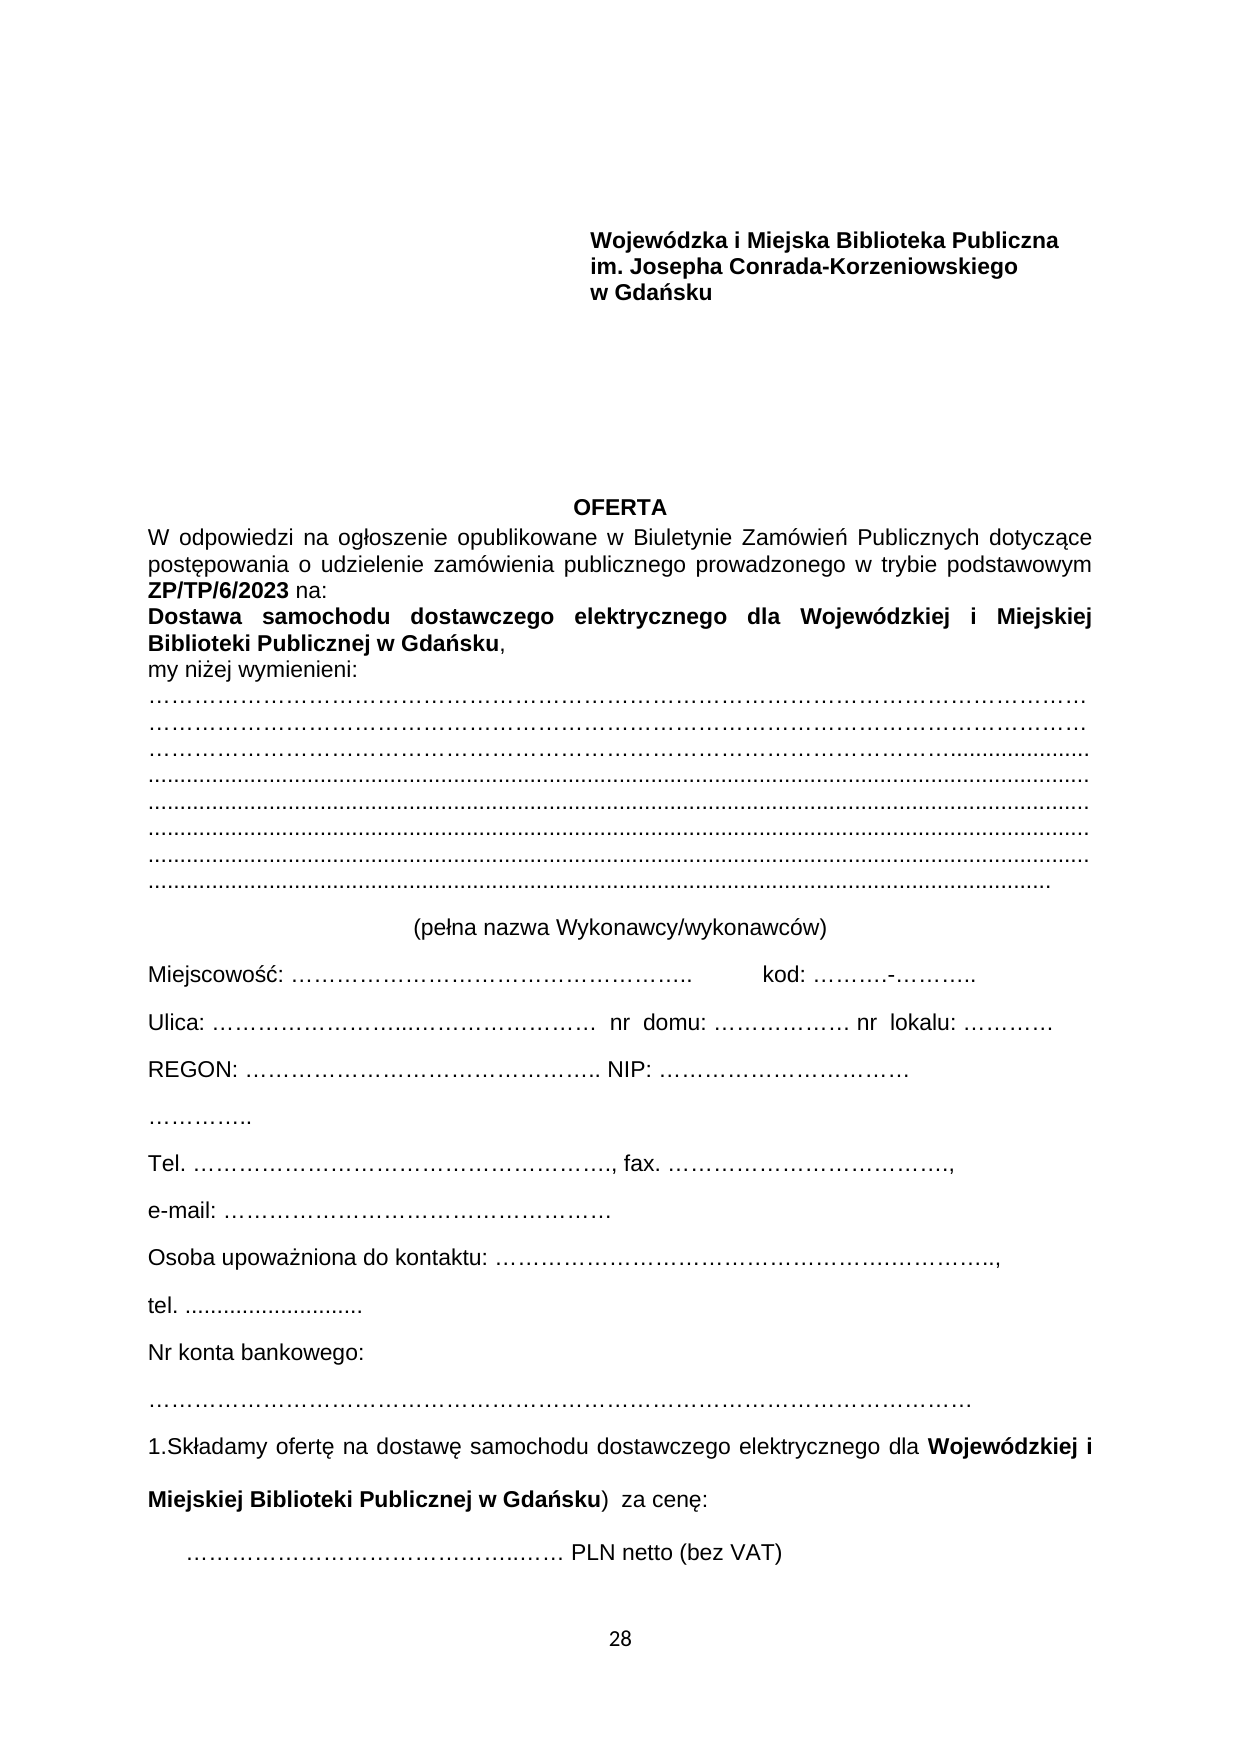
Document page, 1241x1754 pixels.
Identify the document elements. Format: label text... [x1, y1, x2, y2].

text ……………………………………..…… PLN netto (bez VAT) [185, 1538, 1093, 1565]
text Osoba upoważniona do kontaktu: …………………………………………….………….., [148, 1244, 1093, 1271]
text my niżej wymienieni: [148, 656, 1093, 682]
text OFERTA [148, 494, 1093, 520]
text Dostawa samochodu dostawczego elektrycznego dla Wojewódzkiej i Miejskiej Biblioteki Publicznej w Gdańsku, [148, 603, 1093, 656]
text 1.Składamy ofertę na dostawę samochodu dostawczego elektrycznego dla Wojewódzkiej i Miejskiej Biblioteki Publicznej w Gdańsku) za cenę: [148, 1433, 1093, 1512]
text Tel. ………………………………………………., fax. ………………………………., [148, 1150, 1093, 1176]
text Nr konta bankowego: [148, 1339, 1093, 1365]
text e-mail: …………………………………………… [148, 1197, 1093, 1223]
text w Gdańsku [590, 279, 1093, 306]
text W odpowiedzi na ogłoszenie opublikowane w Biuletynie Zamówień Publicznych dotyczące postępowania o udzielenie zamówienia publicznego prowadzonego w trybie podstawowym ZP/TP/6/2023 na: [148, 524, 1093, 603]
text ……………………………………………………………………………………………… [148, 1386, 1093, 1412]
text Wojewódzka i Miejska Biblioteka Publiczna [590, 227, 1093, 253]
text ………….. [148, 1103, 1093, 1129]
text (pełna nazwa Wykonawcy/wykonawców) [148, 914, 1093, 940]
text Miejscowość: …………………………………………….. kod: ……….-……….. [148, 961, 1093, 988]
text REGON: ……………………………………….. NIP: …………………………… [148, 1056, 1093, 1082]
text ……………………………………………………………………………………………………………………………………………………………………………………………………………………………………………………………………………………………………………………….................................................................................................................................................................................................................................................................................................................................................................................................................................................................................................................................................................................................................................................................................................................................................................................... [148, 682, 1093, 893]
text tel. ............................ [148, 1292, 1093, 1318]
text Ulica: ……………………...…………………… nr domu: ……………… nr lokalu: ………… [148, 1008, 1093, 1035]
text im. Josepha Conrada-Korzeniowskiego [590, 253, 1093, 279]
